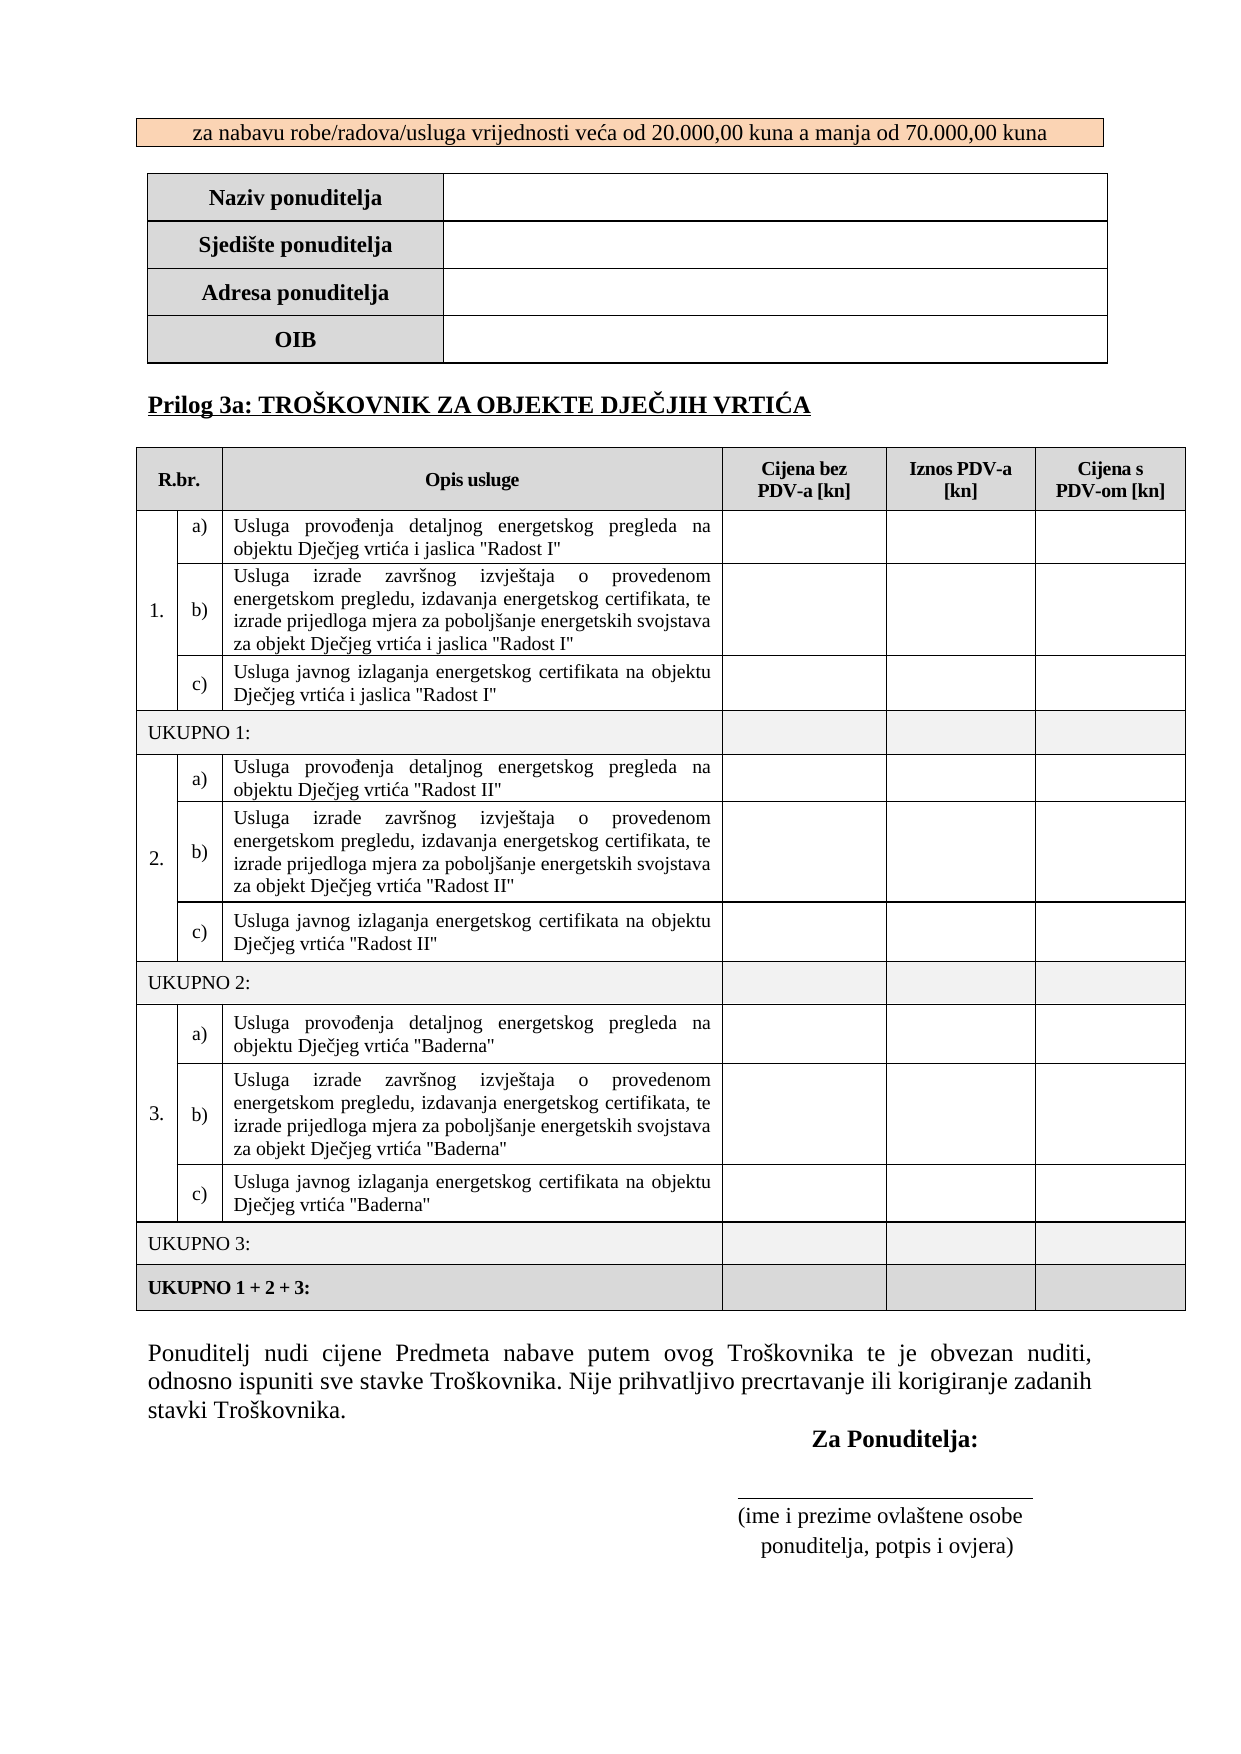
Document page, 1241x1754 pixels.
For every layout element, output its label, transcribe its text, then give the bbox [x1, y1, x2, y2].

table_cell [1036, 564, 1185, 655]
table_cell [723, 802, 886, 901]
table_cell b) [178, 802, 222, 901]
table_cell [1036, 802, 1185, 901]
table_cell [1036, 903, 1185, 961]
table_cell [723, 1265, 886, 1310]
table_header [137, 119, 1103, 146]
table_cell [723, 564, 886, 655]
table_cell c) [178, 656, 222, 709]
table_cell Usluga izrade završnog izvještaja o provedenom energetskom pregledu, izdavanja energetskog certifikata, te izrade prijedloga mjera za poboljšanje energetskih svojstava za objekt Dječjeg vrtića ''Radost II'' [223, 802, 722, 901]
table_cell [887, 755, 1035, 801]
text Prilog 3a: TROŠKOVNIK ZA OBJEKTE DJEČJIH VRTIĆA [148, 390, 1093, 418]
table_header Naziv ponuditelja [148, 174, 443, 220]
table_cell OIB [148, 316, 443, 362]
table_header Cijena bez PDV-a [kn] [723, 448, 886, 510]
table_cell [723, 1064, 886, 1164]
table_cell [887, 1165, 1035, 1221]
table_cell 1. [137, 511, 177, 709]
table_header R.br. [137, 448, 222, 510]
text (ime i prezime ovlaštene osobe ponuditelja, potpis i ovjera) [664, 1501, 1093, 1559]
table_cell c) [178, 1165, 222, 1221]
table_cell UKUPNO 1 + 2 + 3: [137, 1265, 722, 1310]
table_cell Adresa ponuditelja [148, 269, 443, 315]
table_cell [723, 656, 886, 709]
table_cell [887, 1265, 1035, 1310]
table_cell [1036, 1064, 1185, 1164]
table_cell UKUPNO 1: [137, 711, 722, 754]
table_cell UKUPNO 3: [137, 1223, 722, 1264]
table_cell a) [178, 755, 222, 801]
table_cell Usluga izrade završnog izvještaja o provedenom energetskom pregledu, izdavanja energetskog certifikata, te izrade prijedloga mjera za poboljšanje energetskih svojstava za objekt Dječjeg vrtića i jaslica ''Radost I'' [223, 564, 722, 655]
table_cell a) [178, 1005, 222, 1063]
table_cell [1036, 1165, 1185, 1221]
table_cell Usluga provođenja detaljnog energetskog pregleda na objektu Dječjeg vrtića ''Radost II'' [223, 755, 722, 801]
table_cell [887, 1005, 1035, 1063]
table_cell [723, 1223, 886, 1264]
table_header [444, 174, 1107, 220]
table_cell Usluga javnog izlaganja energetskog certifikata na objektu Dječjeg vrtića ''Radost II'' [223, 903, 722, 961]
table_cell [1036, 511, 1185, 562]
table_cell [887, 802, 1035, 901]
table_cell 3. [137, 1005, 177, 1221]
text Za Ponuditelja: [148, 1424, 1093, 1453]
table_cell [1036, 962, 1185, 1003]
table_cell [1036, 711, 1185, 754]
table_cell [723, 511, 886, 562]
table_cell [887, 711, 1035, 754]
table_cell [887, 962, 1035, 1003]
table_cell 2. [137, 755, 177, 961]
table_cell UKUPNO 2: [137, 962, 722, 1003]
table_cell Sjedište ponuditelja [148, 222, 443, 268]
table_cell [887, 511, 1035, 562]
table_cell [887, 1064, 1035, 1164]
table_cell [444, 222, 1107, 268]
table_cell Usluga provođenja detaljnog energetskog pregleda na objektu Dječjeg vrtića i jaslica ''Radost I'' [223, 511, 722, 562]
table_cell [723, 711, 886, 754]
table_cell b) [178, 564, 222, 655]
table_cell a) [178, 511, 222, 562]
table_cell [887, 1223, 1035, 1264]
table_cell [723, 962, 886, 1003]
table_header Opis usluge [223, 448, 722, 510]
table_cell [887, 656, 1035, 709]
table_cell [1036, 1265, 1185, 1310]
table_cell [444, 269, 1107, 315]
table_cell [887, 903, 1035, 961]
table_cell [1036, 1223, 1185, 1264]
table_cell [723, 1005, 886, 1063]
table_cell [723, 903, 886, 961]
table_cell [887, 564, 1035, 655]
table_cell b) [178, 1064, 222, 1164]
table_cell [1036, 755, 1185, 801]
table_cell [1036, 656, 1185, 709]
table_cell [723, 1165, 886, 1221]
table_header Iznos PDV-a [kn] [887, 448, 1035, 510]
table_cell Usluga izrade završnog izvještaja o provedenom energetskom pregledu, izdavanja energetskog certifikata, te izrade prijedloga mjera za poboljšanje energetskih svojstava za objekt Dječjeg vrtića ''Baderna'' [223, 1064, 722, 1164]
table_header Cijena s PDV-om [kn] [1036, 448, 1185, 510]
table_cell Usluga provođenja detaljnog energetskog pregleda na objektu Dječjeg vrtića ''Baderna'' [223, 1005, 722, 1063]
text Ponuditelj nudi cijene Predmeta nabave putem ovog Troškovnika te je obvezan nuditi, odnosno ispuniti sve stavke Troškovnika. Nije prihvatljivo precrtavanje ili korigiranje zadanih stavki Troškovnika. [148, 1338, 1093, 1424]
table_cell Usluga javnog izlaganja energetskog certifikata na objektu Dječjeg vrtića ''Baderna'' [223, 1165, 722, 1221]
table_cell c) [178, 903, 222, 961]
table_cell [723, 755, 886, 801]
table_cell [444, 316, 1107, 362]
table_cell [1036, 1005, 1185, 1063]
table_cell Usluga javnog izlaganja energetskog certifikata na objektu Dječjeg vrtića i jaslica ''Radost I'' [223, 656, 722, 709]
